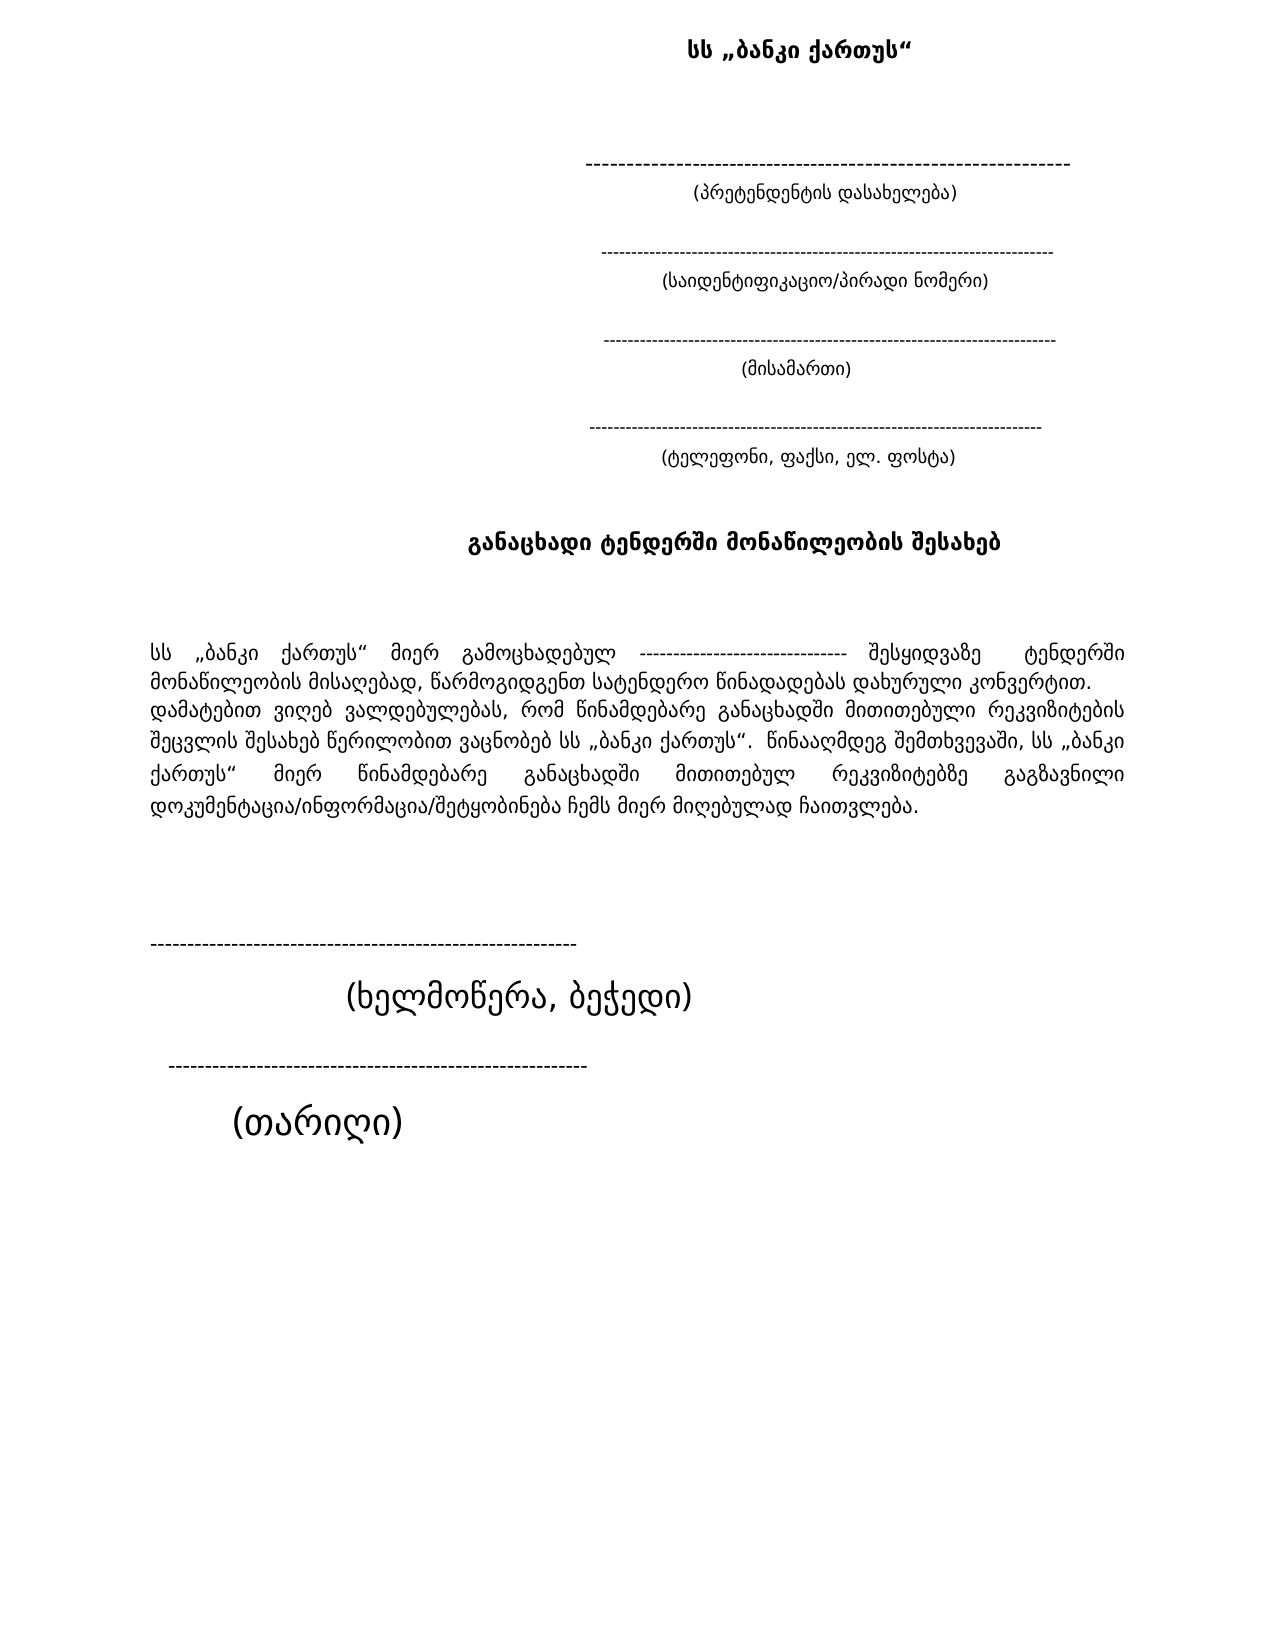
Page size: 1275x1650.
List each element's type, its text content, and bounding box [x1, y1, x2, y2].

text --------------------------------------------------------------------------- [150, 238, 1125, 264]
text ------------------------------------------------------------- [150, 146, 1125, 178]
text (ტელეფონი, ფაქსი, ელ. ფოსტა) [150, 443, 1125, 469]
text დამატებით ვიღებ ვალდებულებას, რომ წინამდებარე განაცხადში მითითებული რეკვიზიტების შეცვლის შესახებ წერილობით ვაცნობებ სს „ბანკი ქართუს“. წინააღმდეგ შემთხვევაში, სს „ბანკი ქართუს“ მიერ წინამდებარე განაცხადში მითითებულ რეკვიზიტებზე გაგზავნილი დოკუმენტაცია/ინფორმაცია/შეტყობინება ჩემს მიერ მიღებულად ჩაითვლება. [150, 698, 1125, 820]
text (მისამართი) [150, 355, 1125, 381]
text (საიდენტიფიკაციო/პირადი ნომერი) [150, 267, 1125, 293]
text (პრეტენდენტის დასახელება) [150, 182, 1125, 204]
text --------------------------------------------------------------------------- [150, 414, 1125, 439]
text ---------------------------------------------------------- (ხელმოწერა, ბეჭედი) [150, 926, 1125, 1029]
text განაცხადი ტენდერში მონაწილეობის შესახებ [150, 529, 1125, 556]
text --------------------------------------------------------- [150, 1049, 1125, 1093]
text (თარიღი) [150, 1093, 1125, 1157]
text სს „ბანკი ქართუს“ [150, 37, 1125, 64]
text სს „ბანკი ქართუს“ მიერ გამოცხადებულ ------------------------------- შესყიდვაზე ტენდერში მონაწილეობის მისაღებად, წარმოგიდგენთ სატენდერო წინადადებას დახურული კონვერტით. [150, 638, 1125, 694]
text --------------------------------------------------------------------------- [150, 326, 1125, 352]
